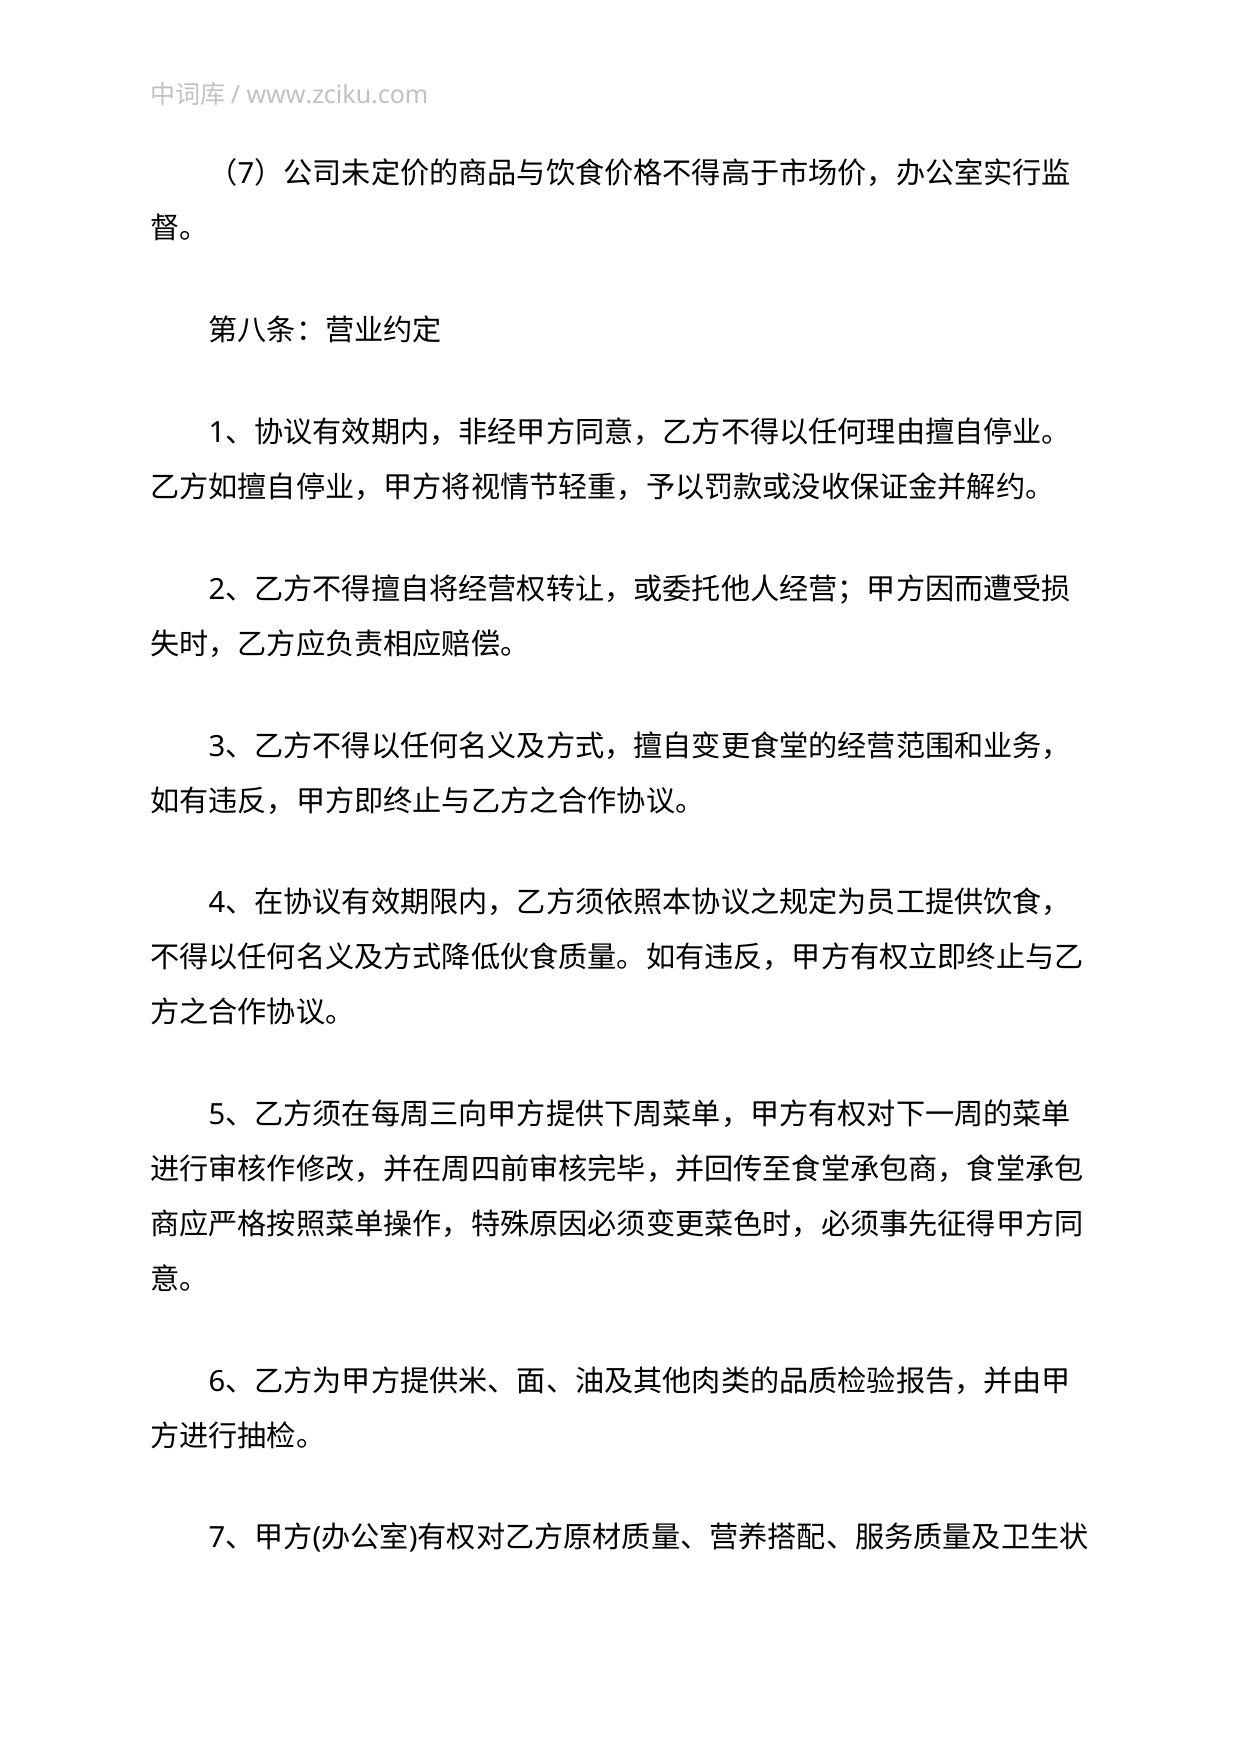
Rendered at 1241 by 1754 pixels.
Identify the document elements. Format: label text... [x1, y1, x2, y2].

text 5、乙方须在每周三向甲方提供下周菜单，甲方有权对下一周的菜单进行审核作修改，并在周四前审核完毕，并回传至食堂承包商，食堂承包商应严格按照菜单操作，特殊原因必须变更菜色时，必须事先征得甲方同意。 [150, 1091, 1090, 1298]
text 6、乙方为甲方提供米、面、油及其他肉类的品质检验报告，并由甲方进行抽检。 [150, 1357, 1090, 1454]
text 4、在协议有效期限内，乙方须依照本协议之规定为员工提供饮食，不得以任何名义及方式降低伙食质量。如有违反，甲方有权立即终止与乙方之合作协议。 [150, 879, 1090, 1031]
text 3、乙方不得以任何名义及方式，擅自变更食堂的经营范围和业务，如有违反，甲方即终止与乙方之合作协议。 [150, 722, 1090, 819]
text 第八条：营业约定 [150, 307, 1090, 349]
text 2、乙方不得擅自将经营权转让，或委托他人经营；甲方因而遭受损失时，乙方应负责相应赔偿。 [150, 565, 1090, 663]
text 1、协议有效期内，非经甲方同意，乙方不得以任何理由擅自停业。乙方如擅自停业，甲方将视情节轻重，予以罚款或没收保证金并解约。 [150, 408, 1090, 506]
text （7）公司未定价的商品与饮食价格不得高于市场价，办公室实行监督。 [150, 150, 1090, 247]
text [150, 1514, 1090, 1556]
